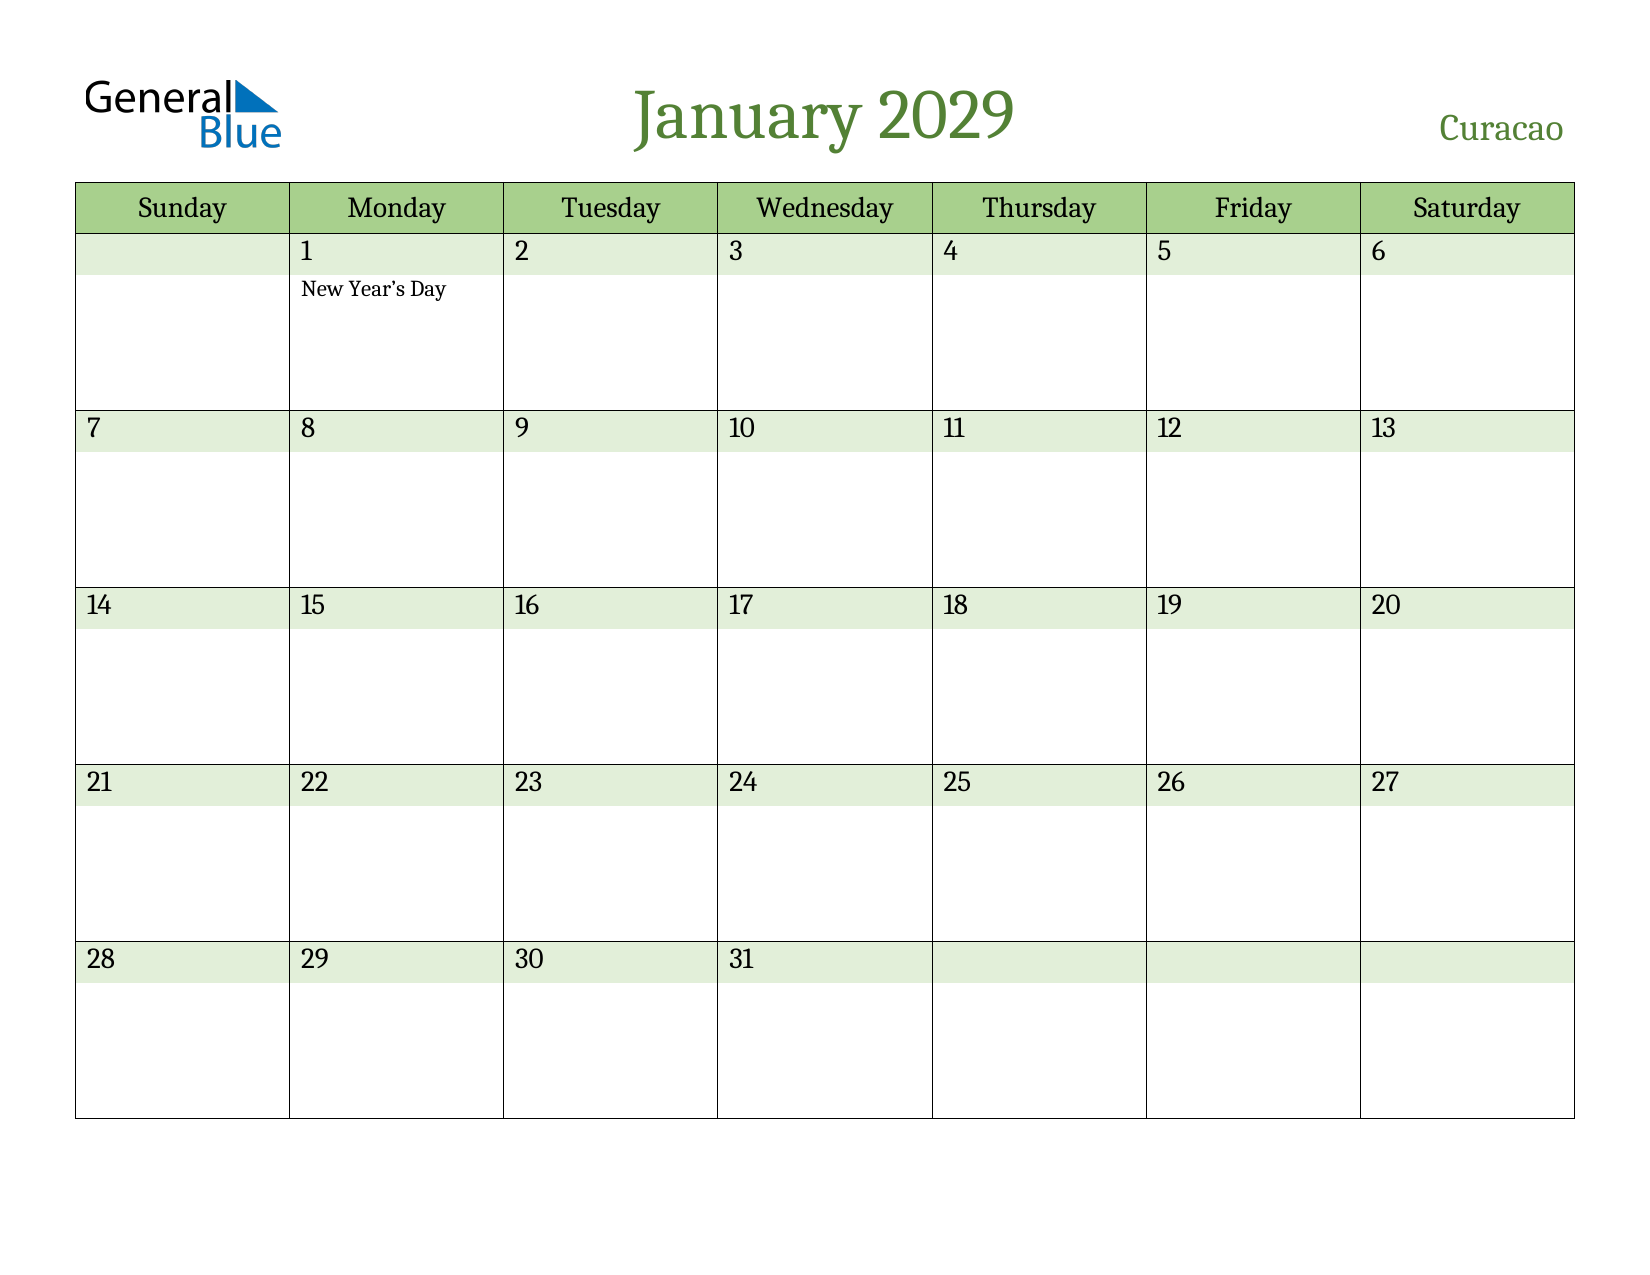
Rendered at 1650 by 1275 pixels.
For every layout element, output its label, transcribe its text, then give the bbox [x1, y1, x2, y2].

table_cell [1361, 806, 1574, 941]
table_cell Tuesday [504, 183, 717, 233]
table_cell 7 [76, 411, 289, 452]
table_cell [718, 806, 932, 941]
table_cell [504, 452, 717, 587]
table_cell 29 [290, 942, 503, 983]
table_header Curacao [1146, 75, 1574, 182]
table_cell [290, 983, 503, 1118]
table_cell 23 [504, 765, 717, 806]
table_cell [1147, 983, 1360, 1118]
table_cell [76, 983, 289, 1118]
table_cell [933, 629, 1146, 764]
table_cell [1361, 942, 1574, 983]
table_cell [718, 452, 932, 587]
table_cell 14 [76, 588, 289, 629]
table_cell 1 [290, 234, 503, 275]
table_cell 2 [504, 234, 717, 275]
table_cell Monday [290, 183, 503, 233]
table_cell 15 [290, 588, 503, 629]
table_cell 18 [933, 588, 1146, 629]
table_cell [1147, 275, 1360, 410]
table_cell [290, 806, 503, 941]
table_header January 2029 [504, 75, 1146, 182]
table_cell [1361, 983, 1574, 1118]
table_cell 6 [1361, 234, 1574, 275]
table_cell 26 [1147, 765, 1360, 806]
table_cell 13 [1361, 411, 1574, 452]
table_cell [718, 629, 932, 764]
table_cell Sunday [76, 183, 289, 233]
table_cell 27 [1361, 765, 1574, 806]
table_cell [1147, 942, 1360, 983]
table_cell Saturday [1361, 183, 1574, 233]
table_cell 10 [718, 411, 932, 452]
table_cell [1147, 806, 1360, 941]
table_cell 24 [718, 765, 932, 806]
table_cell [933, 452, 1146, 587]
table_cell 8 [290, 411, 503, 452]
table_cell 4 [933, 234, 1146, 275]
table_cell [504, 983, 717, 1118]
table_cell 19 [1147, 588, 1360, 629]
table_cell 11 [933, 411, 1146, 452]
table_cell 12 [1147, 411, 1360, 452]
table_cell 9 [504, 411, 717, 452]
table_cell [76, 452, 289, 587]
picture [86, 80, 281, 148]
table_cell [718, 275, 932, 410]
table_cell [1361, 629, 1574, 764]
table_cell 31 [718, 942, 932, 983]
table_cell [1147, 629, 1360, 764]
table_cell [933, 806, 1146, 941]
table_cell 30 [504, 942, 717, 983]
table_cell [504, 275, 717, 410]
table_cell 5 [1147, 234, 1360, 275]
table_cell [76, 275, 289, 410]
table_cell New Year’s Day [290, 275, 503, 410]
table_cell 17 [718, 588, 932, 629]
table_cell [290, 629, 503, 764]
table_cell [76, 629, 289, 764]
table_cell [1361, 275, 1574, 410]
table_cell [504, 806, 717, 941]
table_cell [76, 234, 289, 275]
table_cell Friday [1147, 183, 1360, 233]
table_cell 20 [1361, 588, 1574, 629]
table_cell [76, 806, 289, 941]
table_cell Wednesday [718, 183, 932, 233]
table_cell 16 [504, 588, 717, 629]
table_cell [933, 942, 1146, 983]
table_cell [1147, 452, 1360, 587]
table_cell 3 [718, 234, 932, 275]
table_cell [933, 275, 1146, 410]
table_cell Thursday [933, 183, 1146, 233]
table_cell [1361, 452, 1574, 587]
table_cell 25 [933, 765, 1146, 806]
table_cell [933, 983, 1146, 1118]
table_header [76, 75, 503, 182]
table_cell [504, 629, 717, 764]
table_cell [290, 452, 503, 587]
table_cell 21 [76, 765, 289, 806]
table_cell [718, 983, 932, 1118]
table_cell 22 [290, 765, 503, 806]
table_cell 28 [76, 942, 289, 983]
